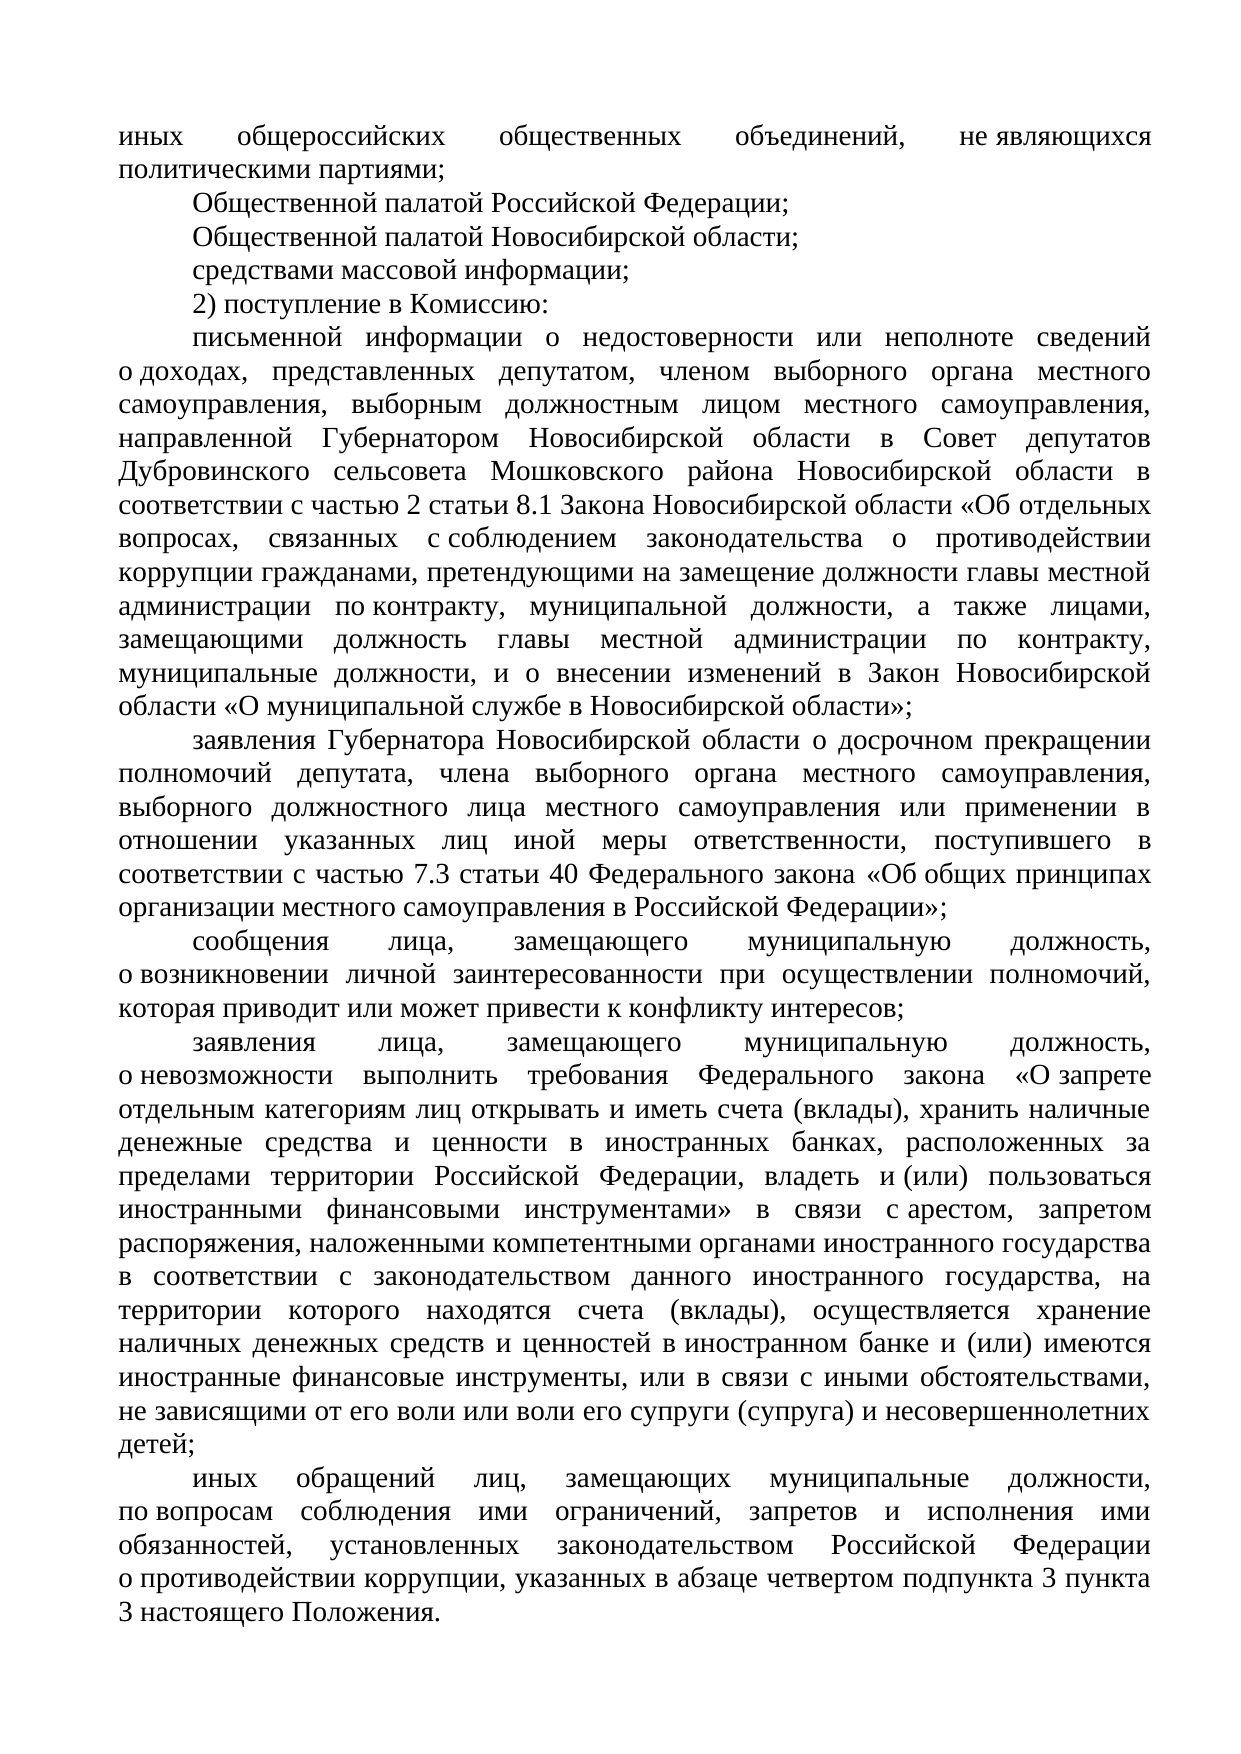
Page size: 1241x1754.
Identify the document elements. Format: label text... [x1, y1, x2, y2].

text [118, 118, 1152, 185]
text письменной информации о недостоверности или неполноте сведений о доходах, представленных депутатом, членом выборного органа местного самоуправления, выборным должностным лицом местного самоуправления, направленной Губернатором Новосибирской области в Совет депутатов Дубровинского сельсовета Мошковского района Новосибирской области в соответствии с частью 2 статьи 8.1 Закона Новосибирской области «Об отдельных вопросах, связанных с соблюдением законодательства о противодействии коррупции гражданами, претендующими на замещение должности главы местной администрации по контракту, муниципальной должности, а также лицами, замещающими должность главы местной администрации по контракту, муниципальные должности, и о внесении изменений в Закон Новосибирской области «О муниципальной службе в Новосибирской области»; [118, 319, 1152, 722]
text сообщения лица, замещающего муниципальную должность, о возникновении личной заинтересованности при осуществлении полномочий, которая приводит или может привести к конфликту интересов; [118, 923, 1152, 1024]
text иных обращений лиц, замещающих муниципальные должности, по вопросам соблюдения ими ограничений, запретов и исполнения ими обязанностей, установленных законодательством Российской Федерации о противодействии коррупции, указанных в абзаце четвертом подпункта 3 пункта 3 настоящего Положения. [118, 1460, 1152, 1627]
text средствами массовой информации; [118, 252, 1152, 286]
text 2) поступление в Комиссию: [118, 286, 1152, 319]
text заявления Губернатора Новосибирской области о досрочном прекращении полномочий депутата, члена выборного органа местного самоуправления, выборного должностного лица местного самоуправления или применении в отношении указанных лиц иной меры ответственности, поступившего в соответствии с частью 7.3 статьи 40 Федерального закона «Об общих принципах организации местного самоуправления в Российской Федерации»; [118, 722, 1152, 923]
text Общественной палатой Российской Федерации; [118, 185, 1152, 219]
text Общественной палатой Новосибирской области; [118, 219, 1152, 252]
text заявления лица, замещающего муниципальную должность, о невозможности выполнить требования Федерального закона «О запрете отдельным категориям лиц открывать и иметь счета (вклады), хранить наличные денежные средства и ценности в иностранных банках, расположенных за пределами территории Российской Федерации, владеть и (или) пользоваться иностранными финансовыми инструментами» в связи с арестом, запретом распоряжения, наложенными компетентными органами иностранного государства в соответствии с законодательством данного иностранного государства, на территории которого находятся счета (вклады), осуществляется хранение наличных денежных средств и ценностей в иностранном банке и (или) имеются иностранные финансовые инструменты, или в связи с иными обстоятельствами, не зависящими от его воли или воли его супруги (супруга) и несовершеннолетних детей; [118, 1024, 1152, 1460]
